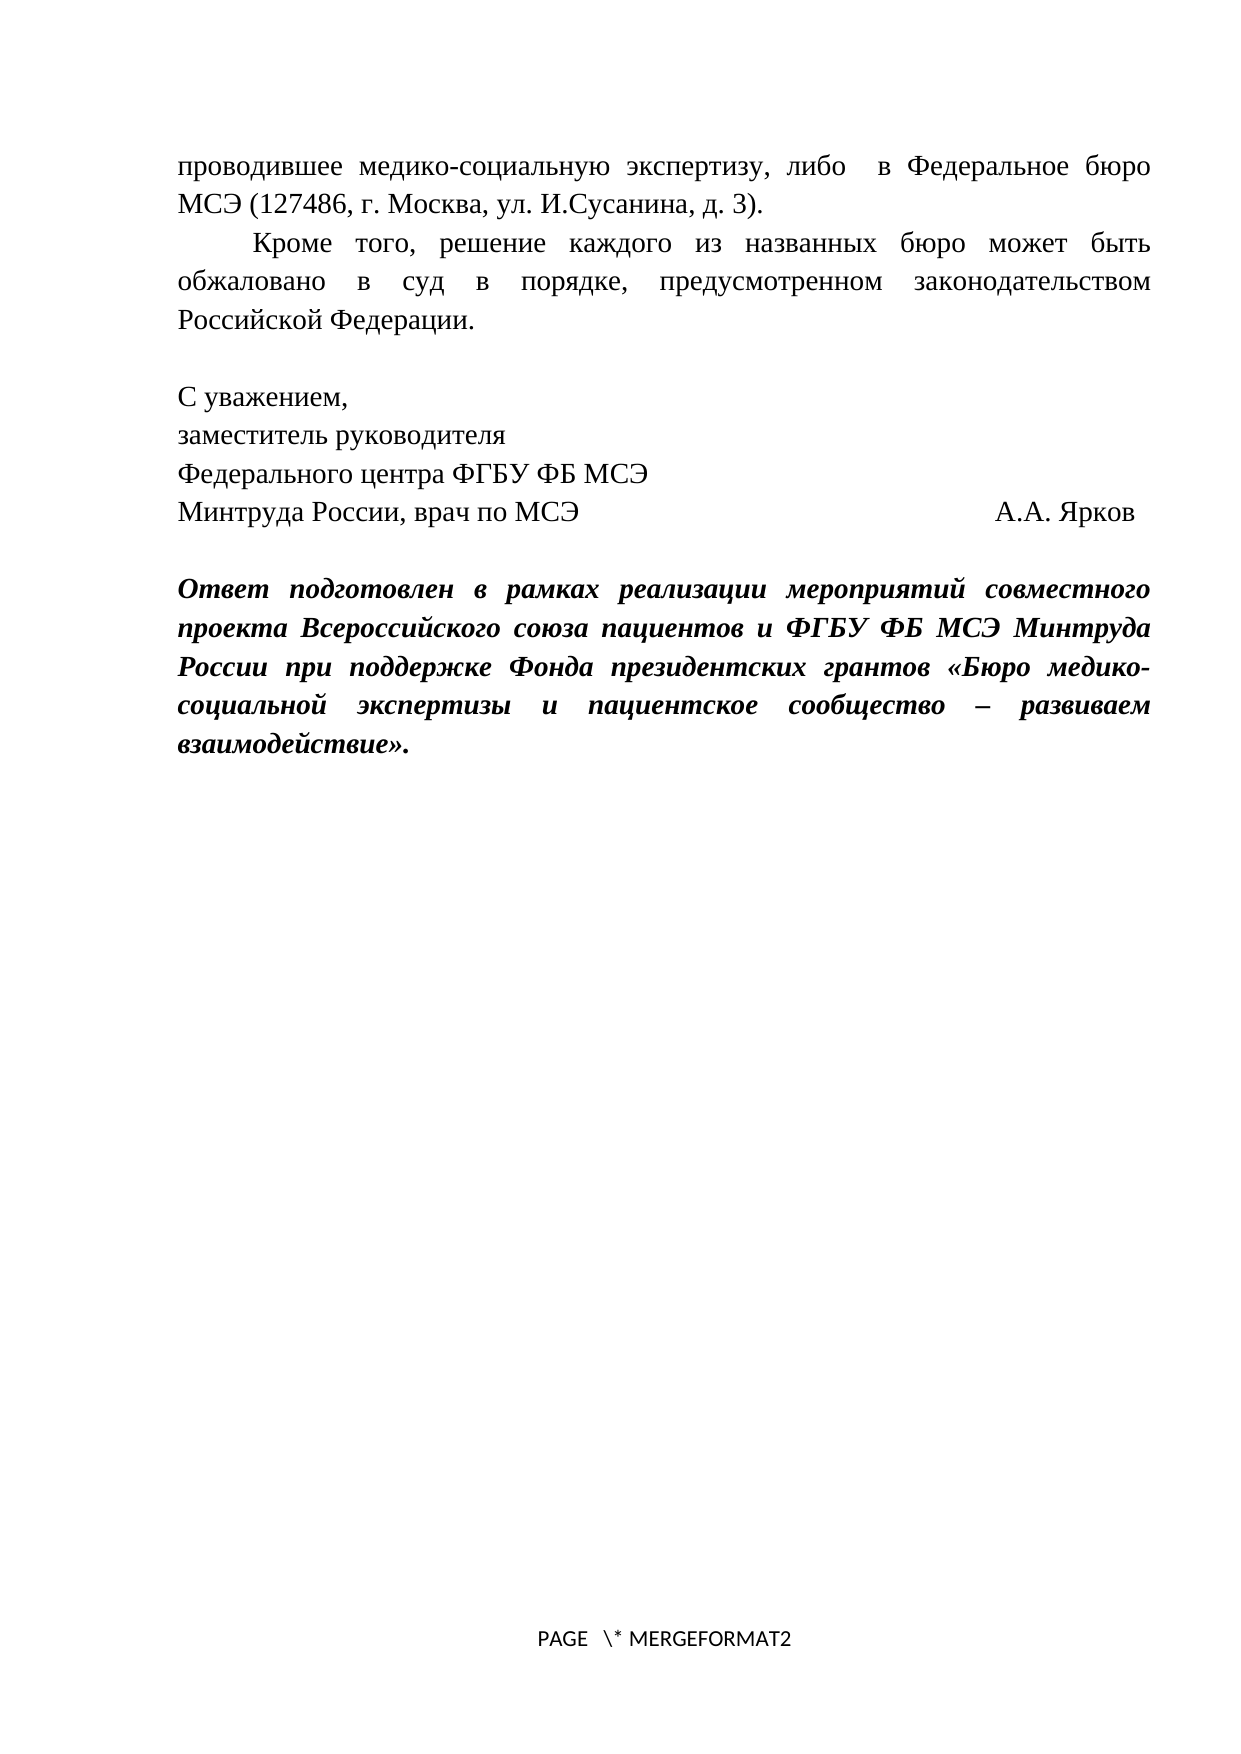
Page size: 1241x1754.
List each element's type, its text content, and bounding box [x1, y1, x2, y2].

text Кроме того, решение каждого из названных бюро может быть обжаловано в суд в порядке, предусмотренном законодательством Российской Федерации. [177, 225, 1152, 335]
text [177, 148, 1152, 220]
text заместитель руководителя [177, 417, 1152, 451]
text Федерального центра ФГБУ ФБ МСЭ [177, 456, 1152, 489]
text Ответ подготовлен в рамках реализации мероприятий совместного проекта Всероссийского союза пациентов и ФГБУ ФБ МСЭ Минтруда России при поддержке Фонда президентских грантов «Бюро медико-социальной экспертизы и пациентское сообщество – развиваем взаимодействие». [177, 572, 1152, 759]
text Минтруда России, врач по МСЭ А.А. Ярков [177, 494, 1152, 528]
text С уважением, [177, 379, 1152, 412]
